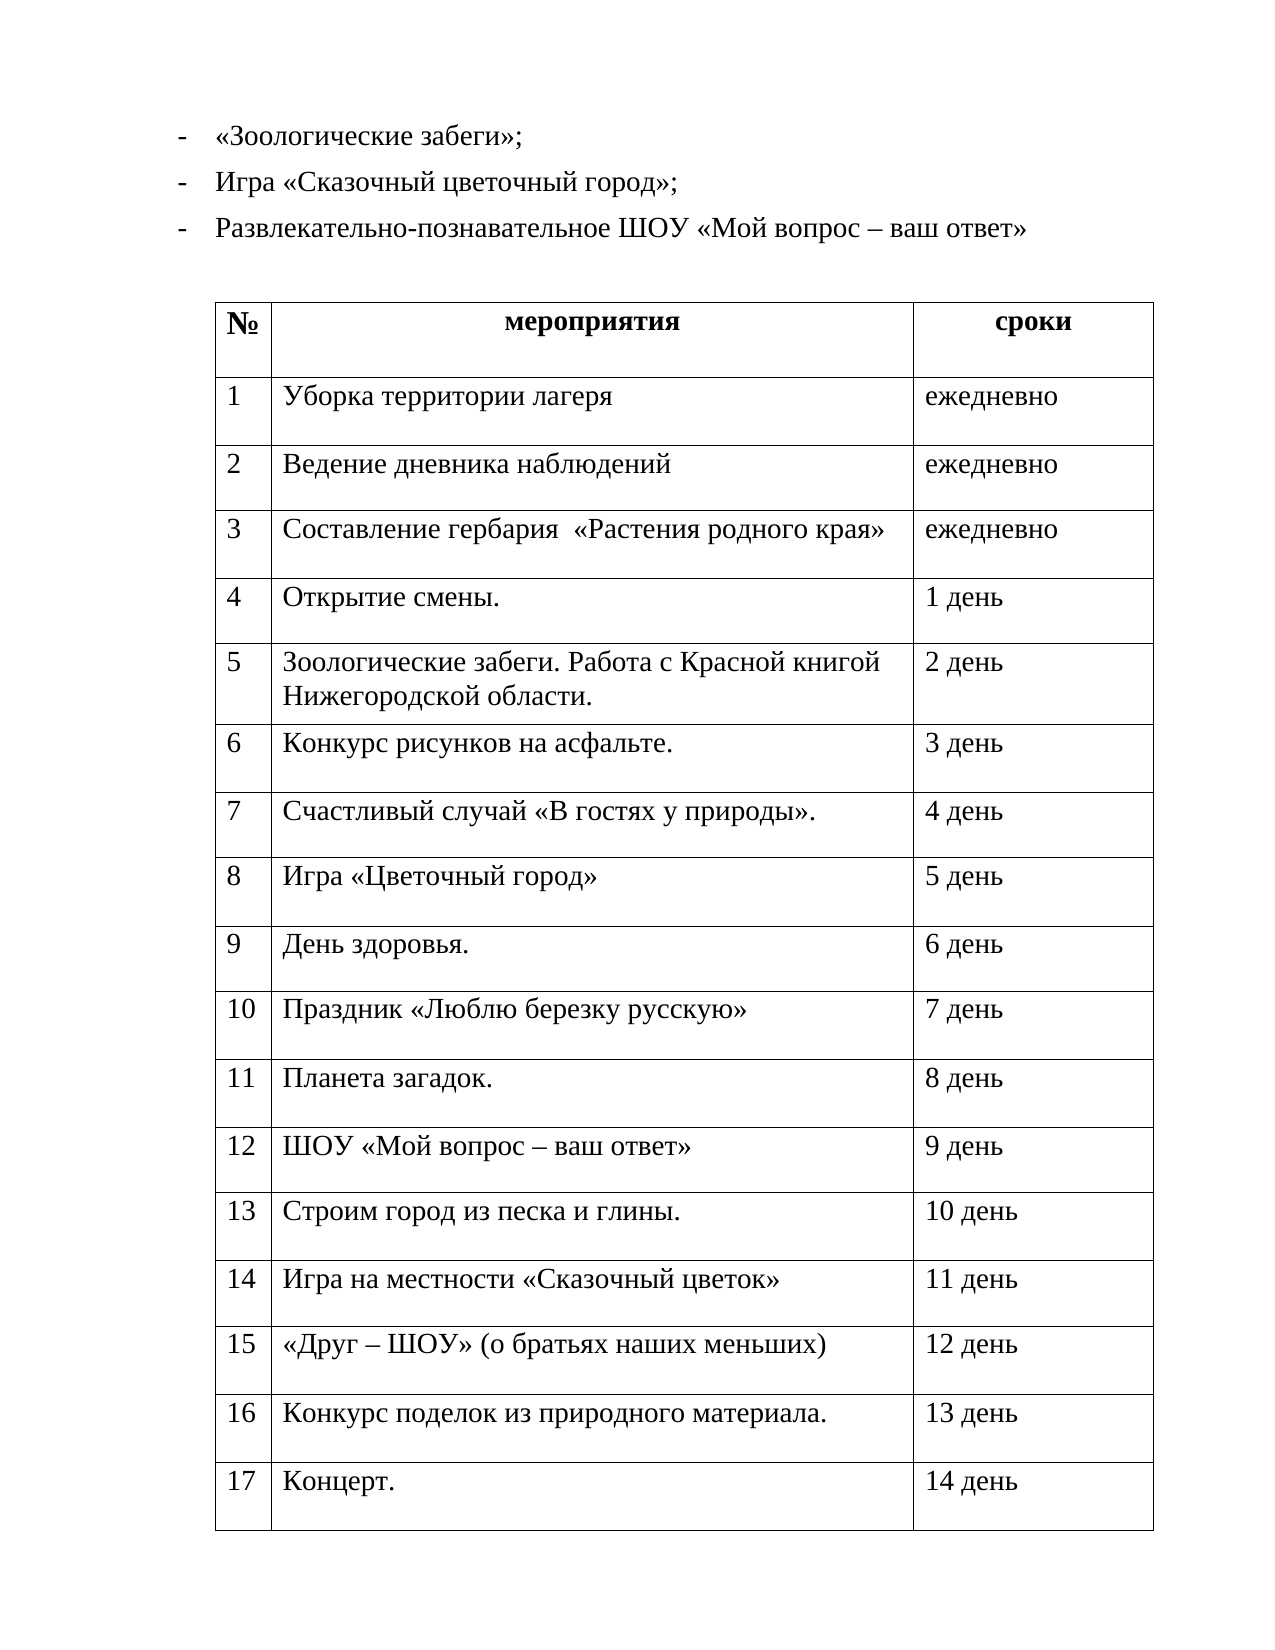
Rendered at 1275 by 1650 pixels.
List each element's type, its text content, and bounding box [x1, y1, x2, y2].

table_cell 5 [216, 644, 271, 724]
table_cell Игра на местности «Сказочный цветок» [272, 1261, 913, 1326]
table_cell 17 [216, 1463, 271, 1530]
table_cell 8 день [914, 1060, 1153, 1127]
table_cell 7 [216, 793, 271, 857]
table_cell Игра «Цветочный город» [272, 858, 913, 926]
table_cell 16 [216, 1395, 271, 1462]
table_cell 14 [216, 1261, 271, 1326]
table_cell 12 [216, 1128, 271, 1192]
table_cell Конкурс поделок из природного материала. [272, 1395, 913, 1462]
table_cell 8 [216, 858, 271, 926]
table_cell ШОУ «Мой вопрос – ваш ответ» [272, 1128, 913, 1192]
table_cell 9 день [914, 1128, 1153, 1192]
table_cell ежедневно [914, 511, 1153, 578]
table_cell 3 [216, 511, 271, 578]
list Игра «Сказочный цветочный город»; [177, 164, 1186, 198]
table_cell 2 день [914, 644, 1153, 724]
table_cell 1 день [914, 579, 1153, 643]
table_cell Уборка территории лагеря [272, 378, 913, 445]
table_header № [216, 303, 271, 377]
table_header сроки [914, 303, 1153, 377]
table_cell 10 день [914, 1193, 1153, 1260]
table_cell 9 [216, 927, 271, 991]
table_cell 4 [216, 579, 271, 643]
table_cell 6 день [914, 927, 1153, 991]
table_cell Праздник «Люблю березку русскую» [272, 992, 913, 1059]
table_cell Зоологические забеги. Работа с Красной книгой Нижегородской области. [272, 644, 913, 724]
table_cell 15 [216, 1327, 271, 1394]
table_cell 3 день [914, 725, 1153, 792]
table_cell 11 день [914, 1261, 1153, 1326]
table_cell 1 [216, 378, 271, 445]
table_cell Ведение дневника наблюдений [272, 446, 913, 510]
table_cell ежедневно [914, 446, 1153, 510]
table_cell ежедневно [914, 378, 1153, 445]
table_cell 13 [216, 1193, 271, 1260]
table_cell Конкурс рисунков на асфальте. [272, 725, 913, 792]
table_cell 6 [216, 725, 271, 792]
table_cell День здоровья. [272, 927, 913, 991]
list «Зоологические забеги»; [177, 118, 1186, 152]
table_cell Составление гербария «Растения родного края» [272, 511, 913, 578]
table_cell 13 день [914, 1395, 1153, 1462]
table_cell 2 [216, 446, 271, 510]
table_cell Концерт. [272, 1463, 913, 1530]
table_cell Строим город из песка и глины. [272, 1193, 913, 1260]
table_cell 14 день [914, 1463, 1153, 1530]
table_cell Планета загадок. [272, 1060, 913, 1127]
table_cell «Друг – ШОУ» (о братьях наших меньших) [272, 1327, 913, 1394]
table_cell 11 [216, 1060, 271, 1127]
table_header мероприятия [272, 303, 913, 377]
list Развлекательно-познавательное ШОУ «Мой вопрос – ваш ответ» [177, 210, 1186, 244]
table_cell 7 день [914, 992, 1153, 1059]
table_cell 10 [216, 992, 271, 1059]
table_cell 5 день [914, 858, 1153, 926]
table_cell 12 день [914, 1327, 1153, 1394]
table_cell Счастливый случай «В гостях у природы». [272, 793, 913, 857]
table_cell 4 день [914, 793, 1153, 857]
table_cell Открытие смены. [272, 579, 913, 643]
